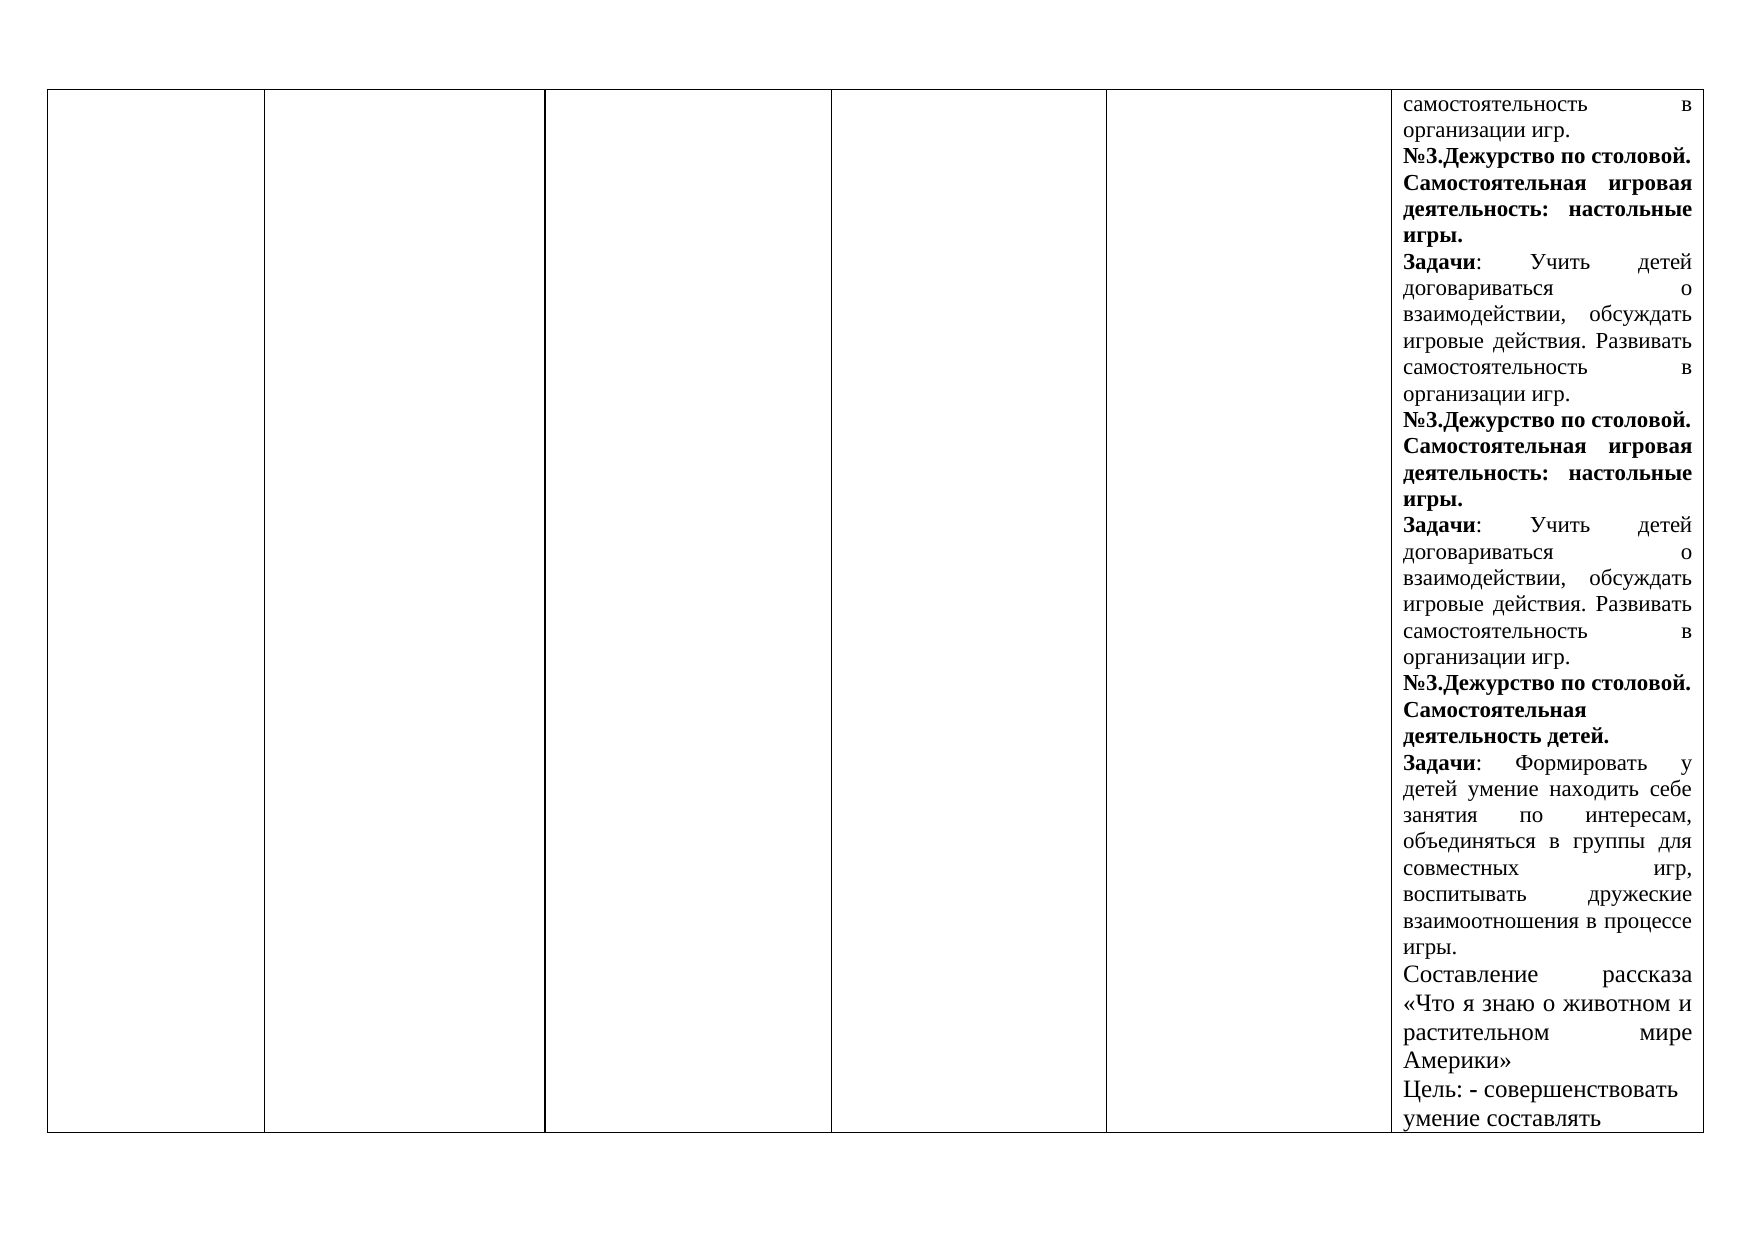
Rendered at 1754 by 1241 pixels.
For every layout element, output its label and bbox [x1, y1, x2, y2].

table_cell [265, 90, 544, 1132]
table_cell [1107, 90, 1391, 1132]
table_cell [546, 90, 831, 1132]
table_cell [832, 90, 1106, 1132]
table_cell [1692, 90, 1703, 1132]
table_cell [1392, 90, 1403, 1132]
table_cell [48, 90, 264, 1132]
